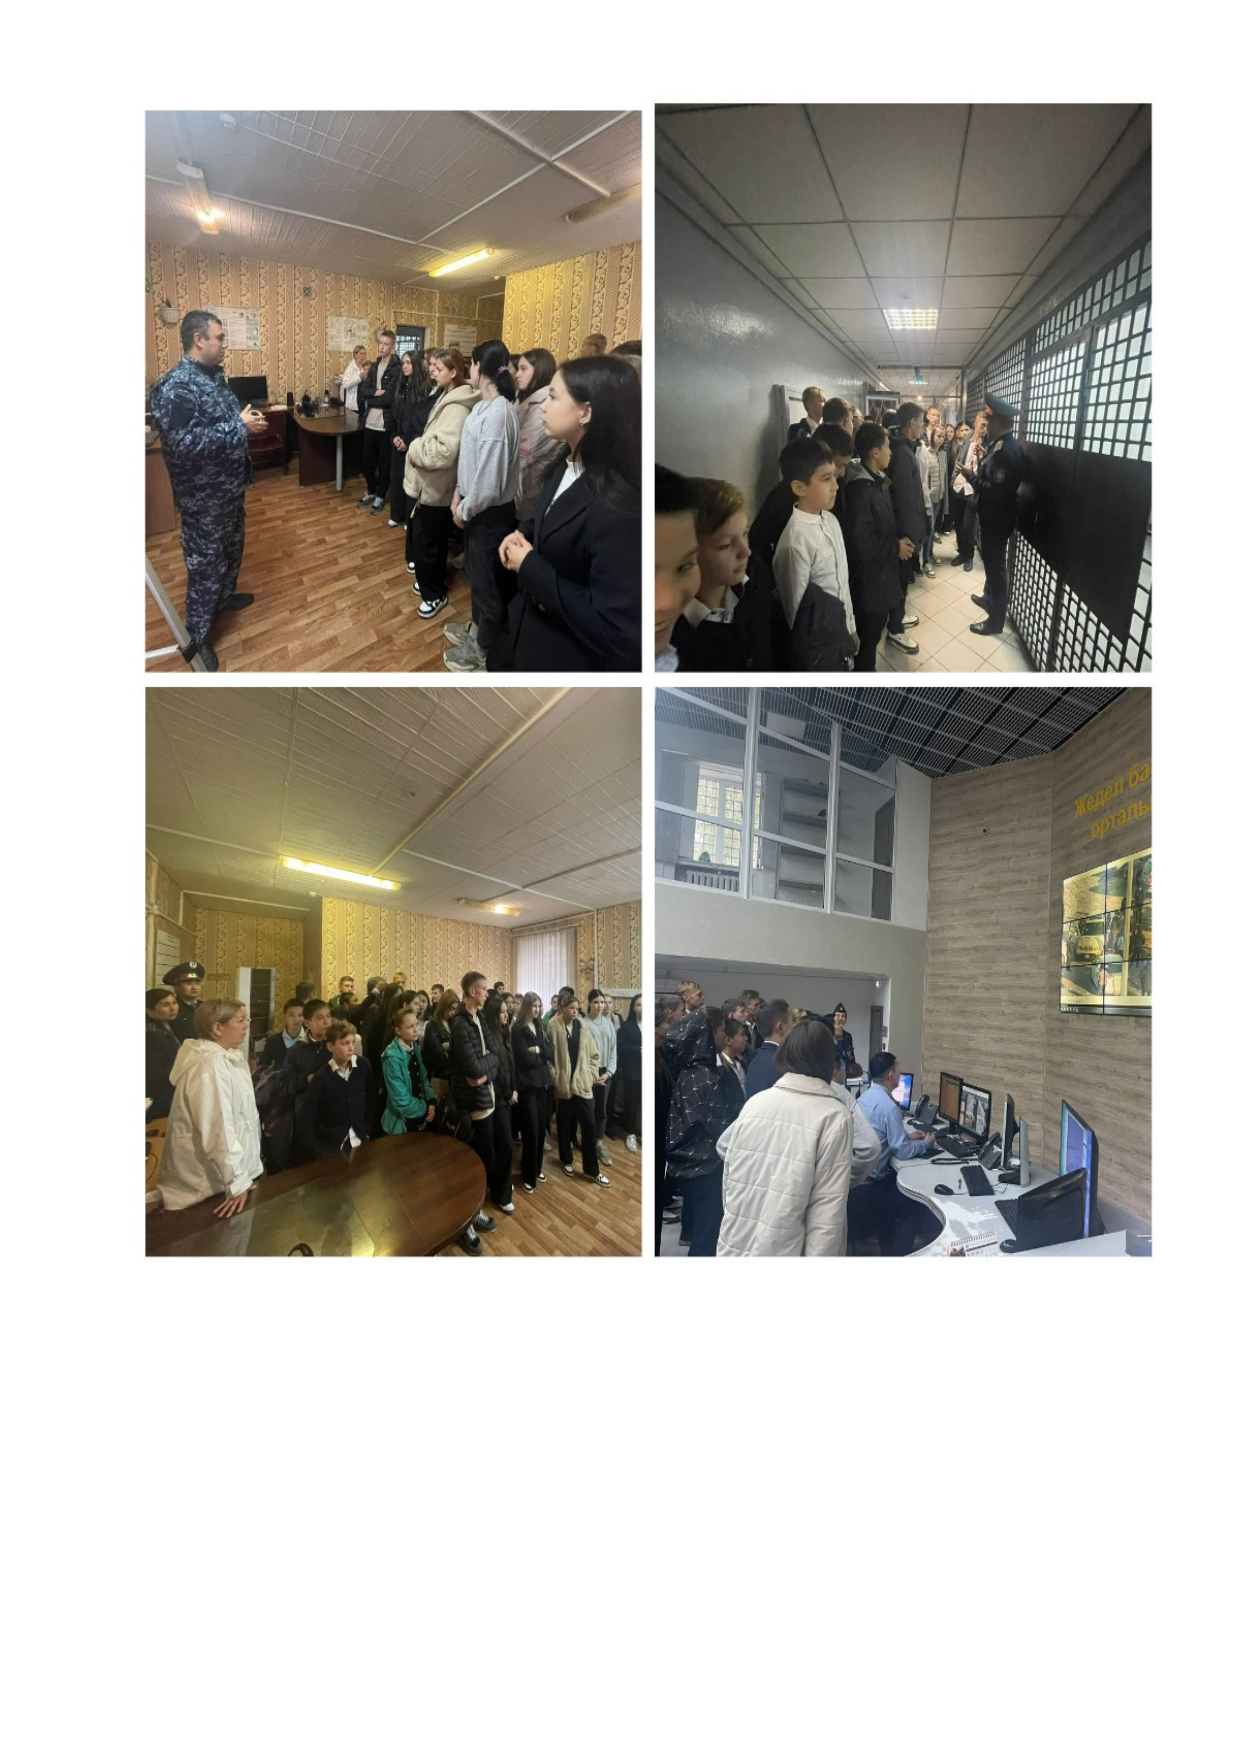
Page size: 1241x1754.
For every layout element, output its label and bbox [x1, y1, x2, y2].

picture [132, 88, 1165, 1272]
